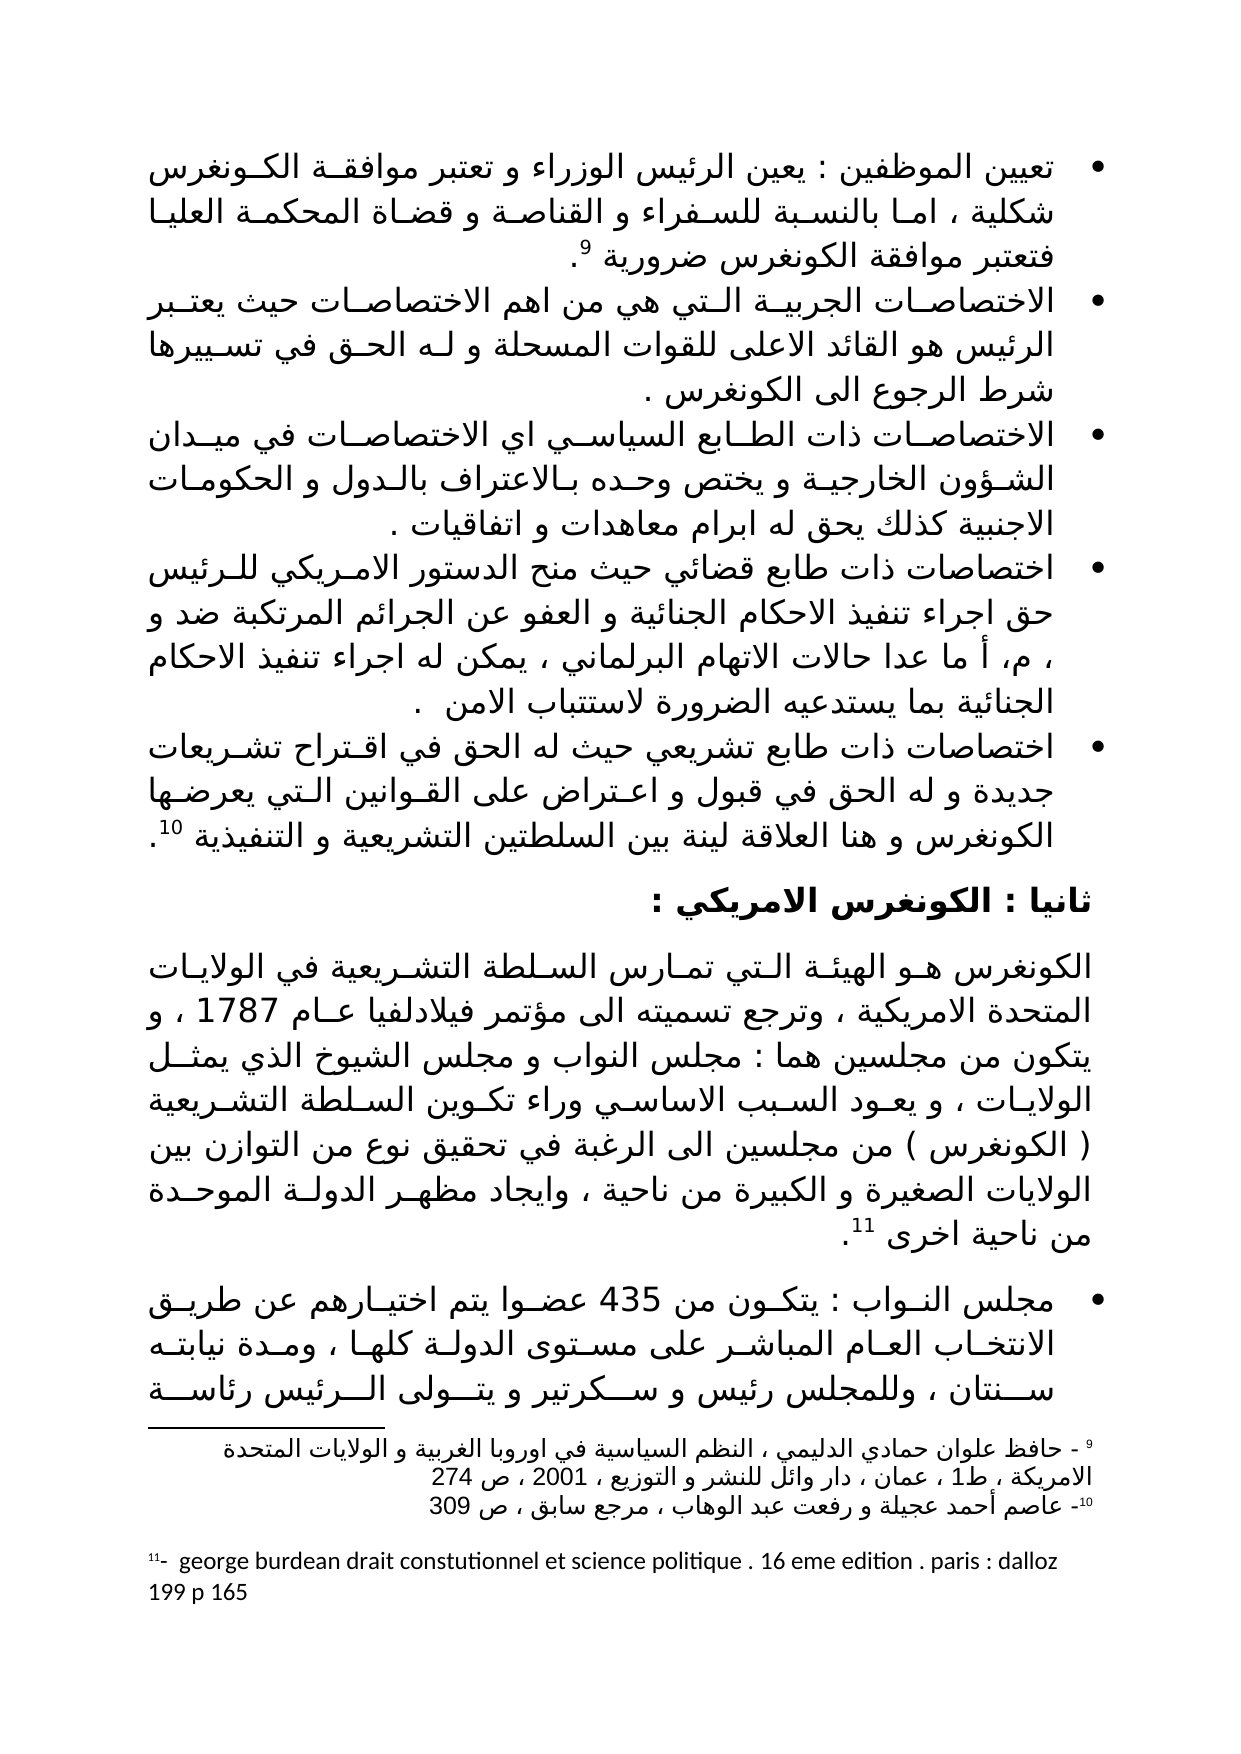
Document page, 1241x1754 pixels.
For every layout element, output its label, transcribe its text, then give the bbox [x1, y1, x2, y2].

text الكونغرس هو الهيئة التي تمارس السلطة التشريعية في الولايات المتحدة الامريكية ، وترجع تسميته الى مؤتمر فيلادلفيا عام 1787 ، و يتكون من مجلسين هما : مجلس النواب و مجلس الشيوخ الذي يمثل الولايات ، و يعود السبب الاساسي وراء تكوين السلطة التشريعية ( الكونغرس ) من مجلسين الى الرغبة في تحقيق نوع من التوازن بين الولايات الصغيرة و الكبيرة من ناحية ، وايجاد مظهر الدولة الموحدة من ناحية اخرى . [148, 947, 1093, 1253]
text ثانيا : الكونغرس الامريكي : [148, 882, 1093, 921]
list الاختصاصات الجربية التي هي من اهم الاختصاصات حيث يعتبر الرئيس هو القائد الاعلى للقوات المسحلة و له الحق في تسييرها شرط الرجوع الى الكونغرس . [148, 281, 1093, 409]
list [148, 1280, 1093, 1408]
list تعيين الموظفين : يعين الرئيس الوزراء و تعتبر موافقة الكونغرس شكلية ، اما بالنسبة للسفراء و القناصة و قضاة المحكمة العليا فتعتبر موافقة الكونغرس ضرورية . [148, 148, 1093, 276]
list اختصاصات ذات طابع تشريعي حيث له الحق في اقتراح تشريعات جديدة و له الحق في قبول و اعتراض على القوانين التي يعرضها الكونغرس و هنا العلاقة لينة بين السلطتين التشريعية و التنفيذية . [148, 727, 1093, 855]
list اختصاصات ذات طابع قضائي حيث منح الدستور الامريكي للرئيس حق اجراء تنفيذ الاحكام الجنائية و العفو عن الجرائم المرتكبة ضد و ، م، أ ما عدا حالات الاتهام البرلماني ، يمكن له اجراء تنفيذ الاحكام الجنائية بما يستدعيه الضرورة لاستتباب الامن . [148, 549, 1093, 721]
list الاختصاصات ذات الطابع السياسي اي الاختصاصات في ميدان الشؤون الخارجية و يختص وحده بالاعتراف بالدول و الحكومات الاجنبية كذلك يحق له ابرام معاهدات و اتفاقيات . [148, 415, 1093, 543]
